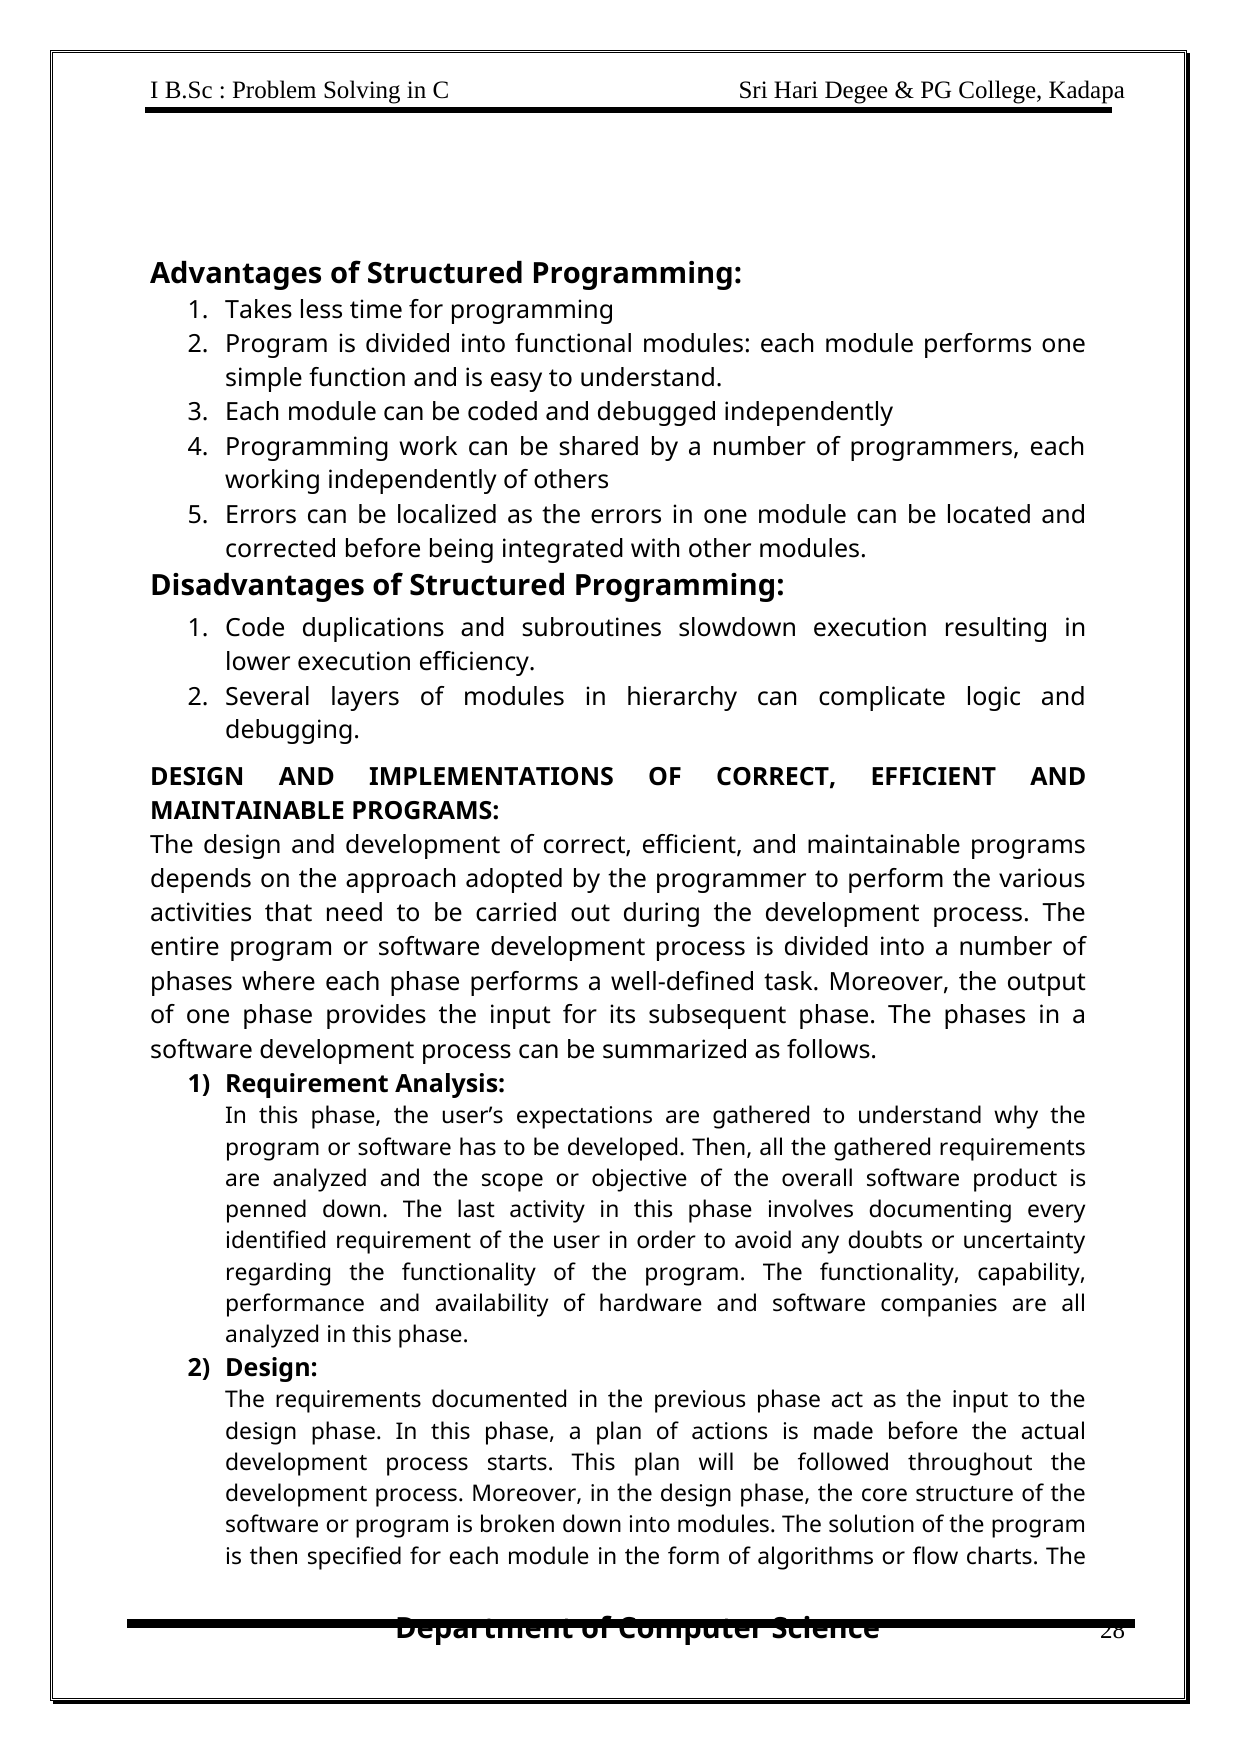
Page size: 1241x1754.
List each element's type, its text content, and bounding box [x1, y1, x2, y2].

text Advantages of Structured Programming: [150, 252, 1087, 292]
list Takes less time for programming [187, 292, 1087, 326]
text In this phase, the user’s expectations are gathered to understand why the program or software has to be developed. Then, all the gathered requirements are analyzed and the scope or objective of the overall software product is penned down. The last activity in this phase involves documenting every identified requirement of the user in order to avoid any doubts or uncertainty regarding the functionality of the program. The functionality, capability, performance and availability of hardware and software companies are all analyzed in this phase. [225, 1099, 1087, 1349]
list Programming work can be shared by a number of programmers, each working independently of others [187, 428, 1087, 496]
list Errors can be localized as the errors in one module can be located and corrected before being integrated with other modules. [187, 496, 1087, 564]
list Each module can be coded and debugged independently [187, 394, 1087, 428]
text DESIGN AND IMPLEMENTATIONS OF CORRECT, EFFICIENT AND MAINTAINABLE PROGRAMS: [150, 759, 1087, 827]
list Several layers of modules in hierarchy can complicate logic and debugging. [187, 678, 1087, 746]
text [225, 1383, 1087, 1571]
list Design: [187, 1349, 1087, 1383]
list Requirement Analysis: [187, 1065, 1087, 1099]
text The design and development of correct, efficient, and maintainable programs depends on the approach adopted by the programmer to perform the various activities that need to be carried out during the development process. The entire program or software development process is divided into a number of phases where each phase performs a well-defined task. Moreover, the output of one phase provides the input for its subsequent phase. The phases in a software development process can be summarized as follows. [150, 827, 1087, 1065]
list Code duplications and subroutines slowdown execution resulting in lower execution efficiency. [187, 610, 1087, 678]
list Program is divided into functional modules: each module performs one simple function and is easy to understand. [187, 326, 1087, 394]
text Disadvantages of Structured Programming: [150, 564, 1087, 604]
